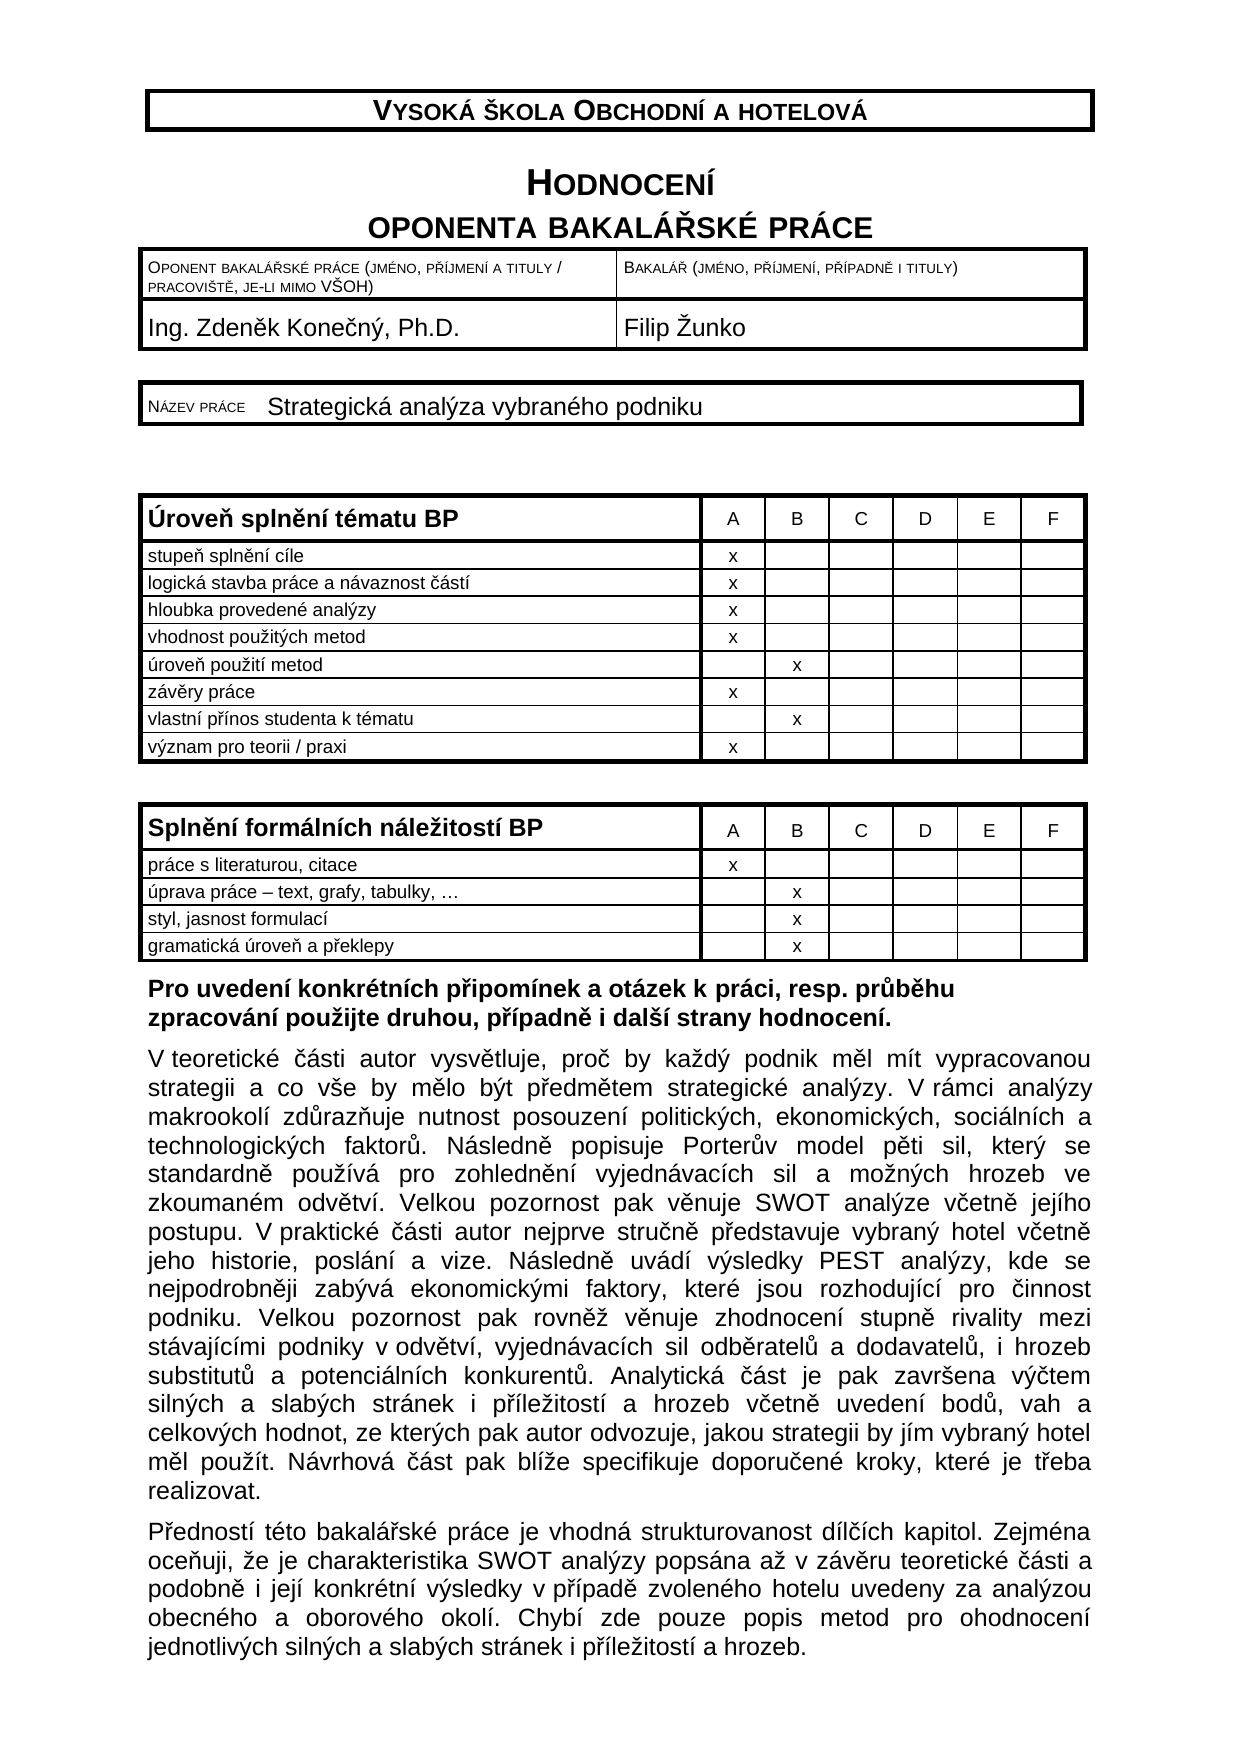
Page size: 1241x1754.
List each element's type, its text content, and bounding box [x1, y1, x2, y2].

table_cell Filip Žunko [617, 301, 1083, 347]
table_header C [830, 807, 892, 848]
table_header Vysoká škola Obchodní a hotelová [150, 93, 1090, 127]
table_header B [766, 807, 828, 848]
table_cell x [703, 851, 764, 877]
table_header Splnění formálních náležitostí BP [143, 807, 699, 848]
table_header D [894, 807, 957, 848]
table_cell [958, 879, 1020, 904]
table_cell [830, 851, 892, 877]
table_header B [766, 498, 828, 539]
table_header Strategická analýza vybraného podniku [260, 385, 1079, 422]
table_cell [958, 679, 1020, 704]
table_cell [958, 733, 1020, 759]
table_cell x [703, 543, 764, 568]
table_cell [1022, 570, 1083, 595]
table_cell [1022, 933, 1083, 959]
table_cell hloubka provedené analýzy [143, 597, 699, 623]
table_cell práce s literaturou, citace [143, 851, 699, 877]
table_cell [830, 597, 892, 623]
table_cell [703, 879, 764, 904]
table_cell [1022, 906, 1083, 932]
table_cell [1022, 624, 1083, 650]
table_cell [1022, 679, 1083, 704]
table_cell [894, 933, 957, 959]
table_cell [830, 570, 892, 595]
table_header Úroveň splnění tématu BP [143, 498, 699, 539]
table_cell [894, 543, 957, 568]
table_cell [894, 733, 957, 759]
table_header C [830, 498, 892, 539]
table_cell [1022, 851, 1083, 877]
table_cell [958, 851, 1020, 877]
table_cell [703, 706, 764, 732]
table_cell [766, 543, 828, 568]
table_cell [894, 879, 957, 904]
table_cell [830, 652, 892, 677]
table_cell [894, 624, 957, 650]
table_cell [766, 851, 828, 877]
table_header F [1022, 498, 1083, 539]
table_cell [958, 624, 1020, 650]
table_cell [830, 906, 892, 932]
table_cell [894, 706, 957, 732]
table_cell x [766, 933, 828, 959]
table_cell vlastní přínos studenta k tématu [143, 706, 699, 732]
table_cell [703, 906, 764, 932]
table_cell [958, 652, 1020, 677]
table_cell x [766, 879, 828, 904]
table_cell [894, 679, 957, 704]
table_cell [894, 597, 957, 623]
table_cell stupeň splnění cíle [143, 543, 699, 568]
table_cell x [703, 679, 764, 704]
table_cell x [703, 570, 764, 595]
text oponenta bakalářské práce [148, 203, 1092, 247]
table_cell vhodnost použitých metod [143, 624, 699, 650]
table_header A [703, 498, 764, 539]
table_cell závěry práce [143, 679, 699, 704]
table_cell [1022, 597, 1083, 623]
table_cell [830, 624, 892, 650]
table_cell [894, 652, 957, 677]
table_header Oponent bakalářské práce (jméno, příjmení a tituly / pracoviště, je-li mimo VŠOH) [143, 251, 616, 297]
table_header E [958, 807, 1020, 848]
table_cell x [703, 597, 764, 623]
table_cell [958, 706, 1020, 732]
table_header Bakalář (jméno, příjmení, případně i tituly) [617, 251, 1083, 297]
table_cell [894, 851, 957, 877]
table_cell [1022, 733, 1083, 759]
table_cell x [766, 706, 828, 732]
text Předností této bakalářské práce je vhodná strukturovanost dílčích kapitol. Zejména oceňuji, že je charakteristika SWOT analýzy popsána až v závěru teoretické části a podobně i její konkrétní výsledky v případě zvoleného hotelu uvedeny za analýzou obecného a oborového okolí. Chybí zde pouze popis metod pro ohodnocení jednotlivých silných a slabých stránek i příležitostí a hrozeb. [148, 1517, 1092, 1661]
table_cell [958, 570, 1020, 595]
table_header D [894, 498, 957, 539]
table_cell [958, 906, 1020, 932]
table_cell úroveň použití metod [143, 652, 699, 677]
table_cell x [766, 906, 828, 932]
table_header E [958, 498, 1020, 539]
table_cell [1022, 543, 1083, 568]
table_cell význam pro teorii / praxi [143, 733, 699, 759]
table_cell [830, 933, 892, 959]
table_cell [1022, 706, 1083, 732]
table_cell [830, 543, 892, 568]
table_cell [894, 906, 957, 932]
table_cell [830, 706, 892, 732]
table_cell [958, 597, 1020, 623]
table_cell úprava práce – text, grafy, tabulky, … [143, 879, 699, 904]
table_cell [766, 570, 828, 595]
table_header Název práce [143, 385, 260, 422]
table_cell gramatická úroveň a překlepy [143, 933, 699, 959]
text Hodnocení [148, 160, 1092, 203]
table_cell [958, 543, 1020, 568]
table_cell [703, 652, 764, 677]
table_cell [894, 570, 957, 595]
table_cell [958, 933, 1020, 959]
table_cell [1022, 879, 1083, 904]
table_cell [766, 733, 828, 759]
text V teoretické části autor vysvětluje, proč by každý podnik měl mít vypracovanou strategii a co vše by mělo být předmětem strategické analýzy. V rámci analýzy makrookolí zdůrazňuje nutnost posouzení politických, ekonomických, sociálních a technologických faktorů. Následně popisuje Porterův model pěti sil, který se standardně používá pro zohlednění vyjednávacích sil a možných hrozeb ve zkoumaném odvětví. Velkou pozornost pak věnuje SWOT analýze včetně jejího postupu. V praktické části autor nejprve stručně představuje vybraný hotel včetně jeho historie, poslání a vize. Následně uvádí výsledky PEST analýzy, kde se nejpodrobněji zabývá ekonomickými faktory, které jsou rozhodující pro činnost podniku. Velkou pozornost pak rovněž věnuje zhodnocení stupně rivality mezi stávajícími podniky v odvětví, vyjednávacích sil odběratelů a dodavatelů, i hrozeb substitutů a potenciálních konkurentů. Analytická část je pak završena výčtem silných a slabých stránek i příležitostí a hrozeb včetně uvedení bodů, vah a celkových hodnot, ze kterých pak autor odvozuje, jakou strategii by jím vybraný hotel měl použít. Návrhová část pak blíže specifikuje doporučené kroky, které je třeba realizovat. [148, 1044, 1092, 1504]
table_cell x [766, 652, 828, 677]
table_cell [766, 624, 828, 650]
text Pro uvedení konkrétních připomínek a otázek k práci, resp. průběhu zpracování použijte druhou, případně i další strany hodnocení. [148, 974, 1092, 1032]
table_header A [703, 807, 764, 848]
table_cell [766, 597, 828, 623]
table_cell [703, 933, 764, 959]
table_cell styl, jasnost formulací [143, 906, 699, 932]
table_cell [830, 679, 892, 704]
table_cell Ing. Zdeněk Konečný, Ph.D. [143, 301, 616, 347]
table_cell [830, 879, 892, 904]
table_cell x [703, 624, 764, 650]
table_cell [830, 733, 892, 759]
table_cell [766, 679, 828, 704]
table_header F [1022, 807, 1083, 848]
table_cell x [703, 733, 764, 759]
table_cell [1022, 652, 1083, 677]
table_cell logická stavba práce a návaznost částí [143, 570, 699, 595]
